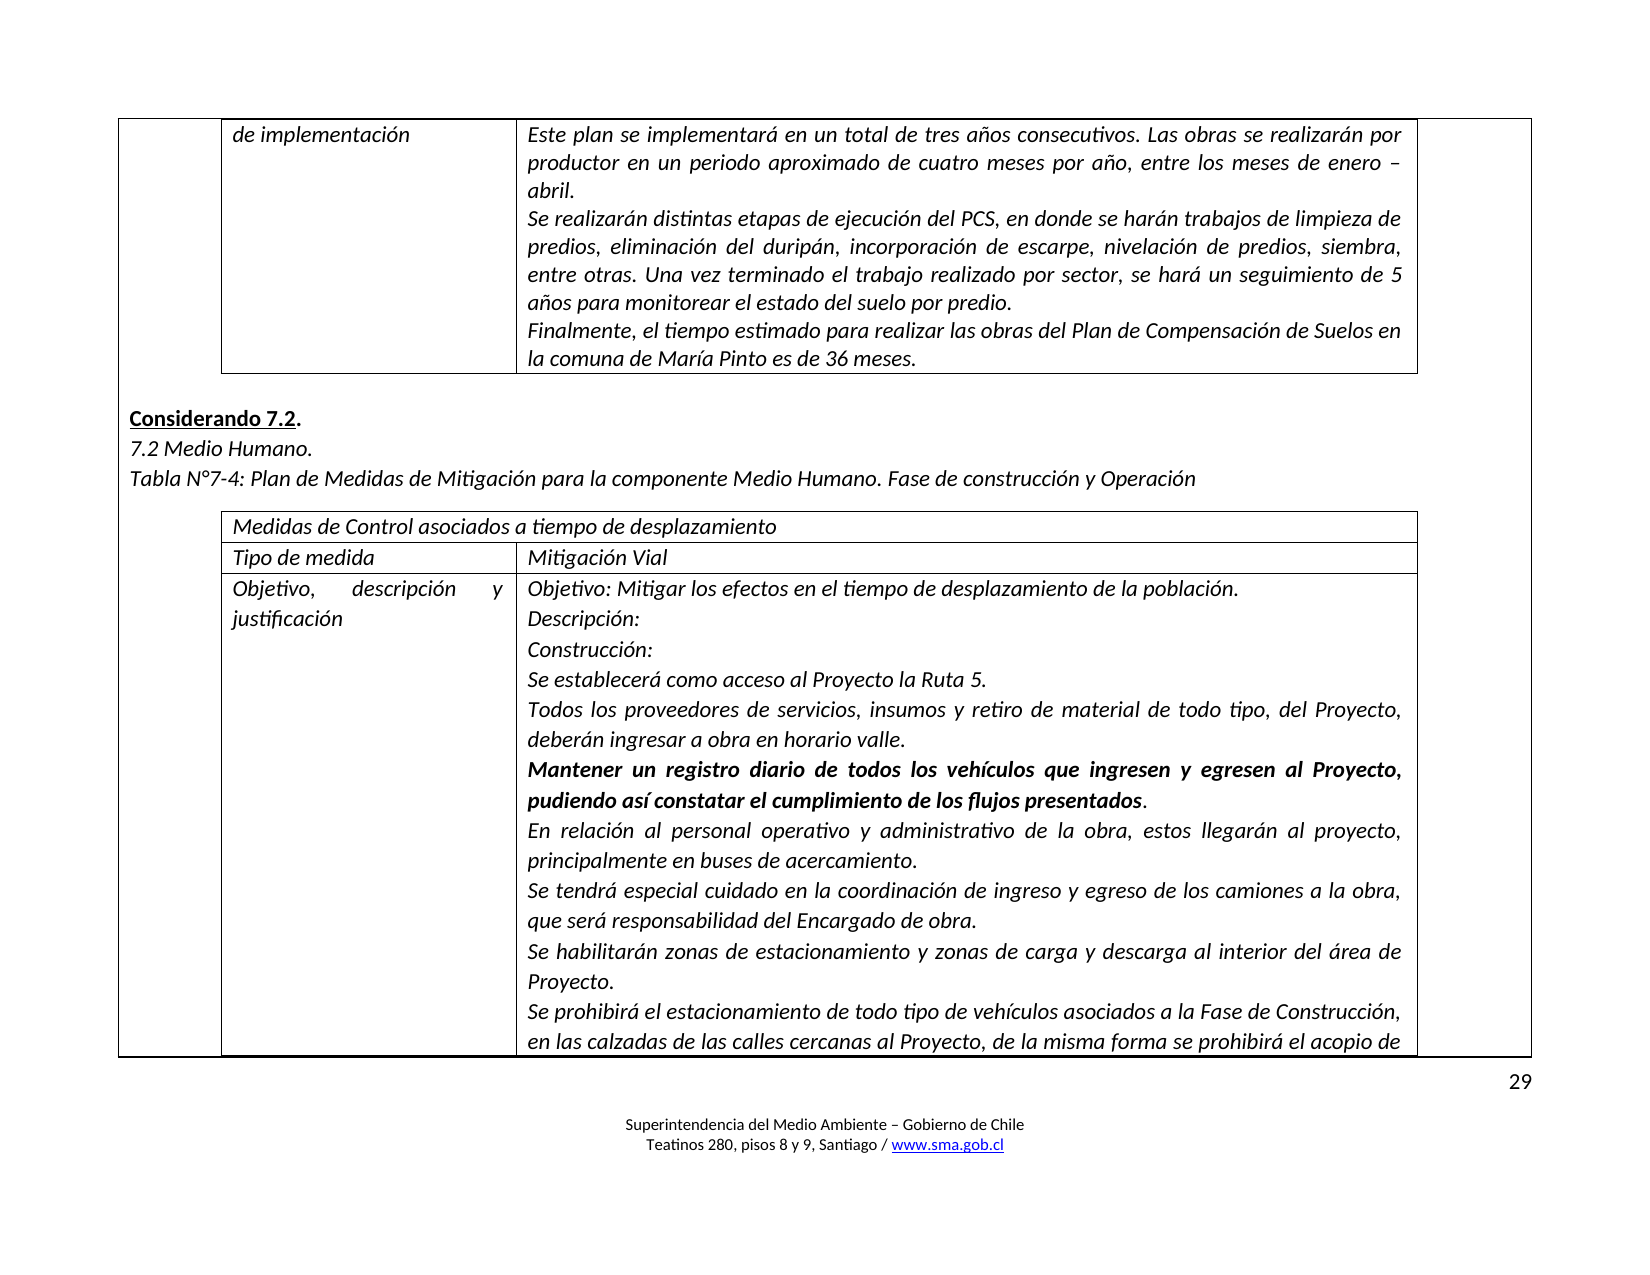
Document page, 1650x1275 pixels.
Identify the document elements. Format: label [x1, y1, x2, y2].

table_cell [119, 119, 1531, 1056]
